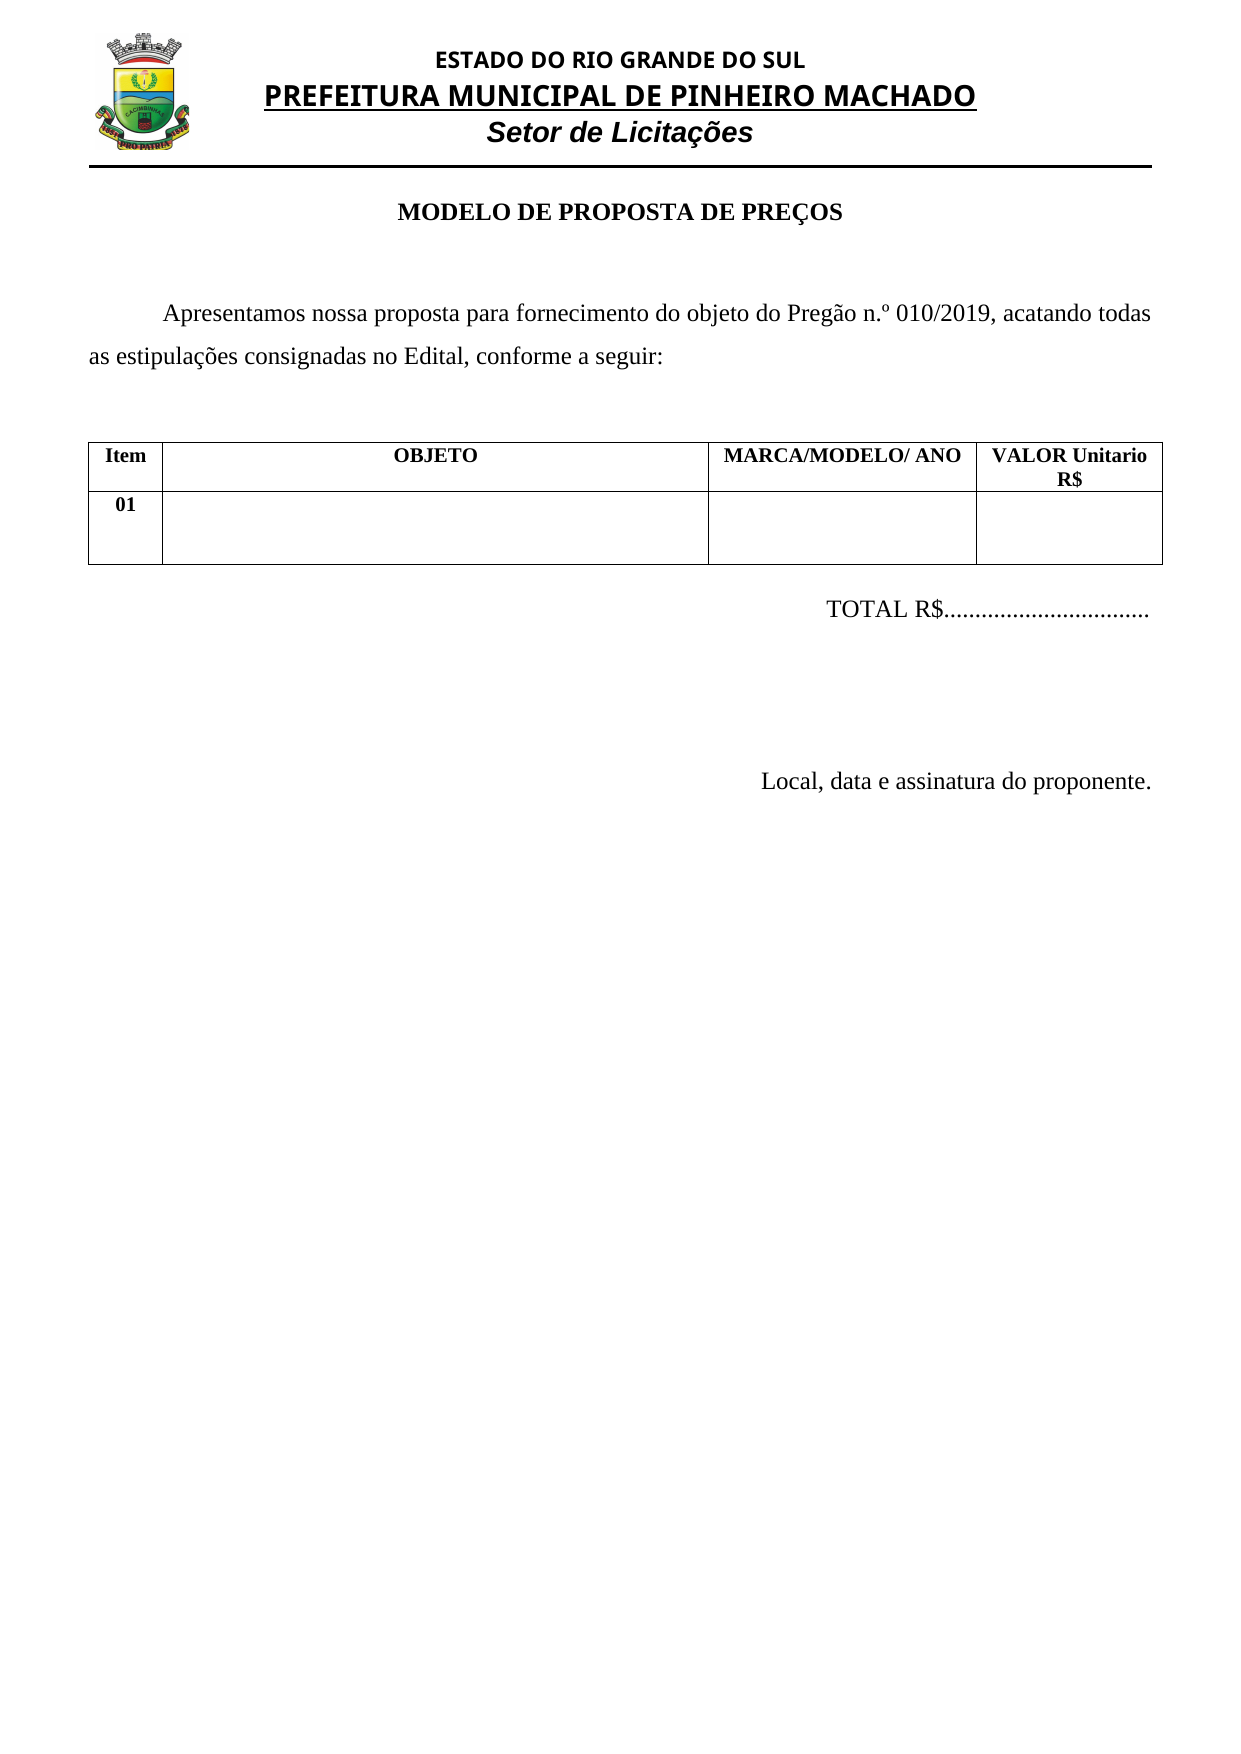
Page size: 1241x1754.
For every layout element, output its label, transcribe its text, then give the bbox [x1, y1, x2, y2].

text MODELO DE PROPOSTA DE PREÇOS [89, 197, 1152, 226]
table_cell 01 [89, 492, 162, 564]
table_header Item [89, 443, 162, 491]
picture [95, 33, 190, 150]
table_cell [709, 492, 976, 564]
table_header VALOR Unitario R$ [977, 443, 1162, 491]
table_header OBJETO [163, 443, 708, 491]
table_cell [977, 492, 1162, 564]
text TOTAL R$................................. [89, 594, 1152, 622]
table_header MARCA/MODELO/ ANO [709, 443, 976, 491]
table_cell [163, 492, 708, 564]
text Local, data e assinatura do proponente. [89, 766, 1152, 795]
text Apresentamos nossa proposta para fornecimento do objeto do Pregão n.º 010/2019, acatando todas as estipulações consignadas no Edital, conforme a seguir: [89, 298, 1152, 370]
